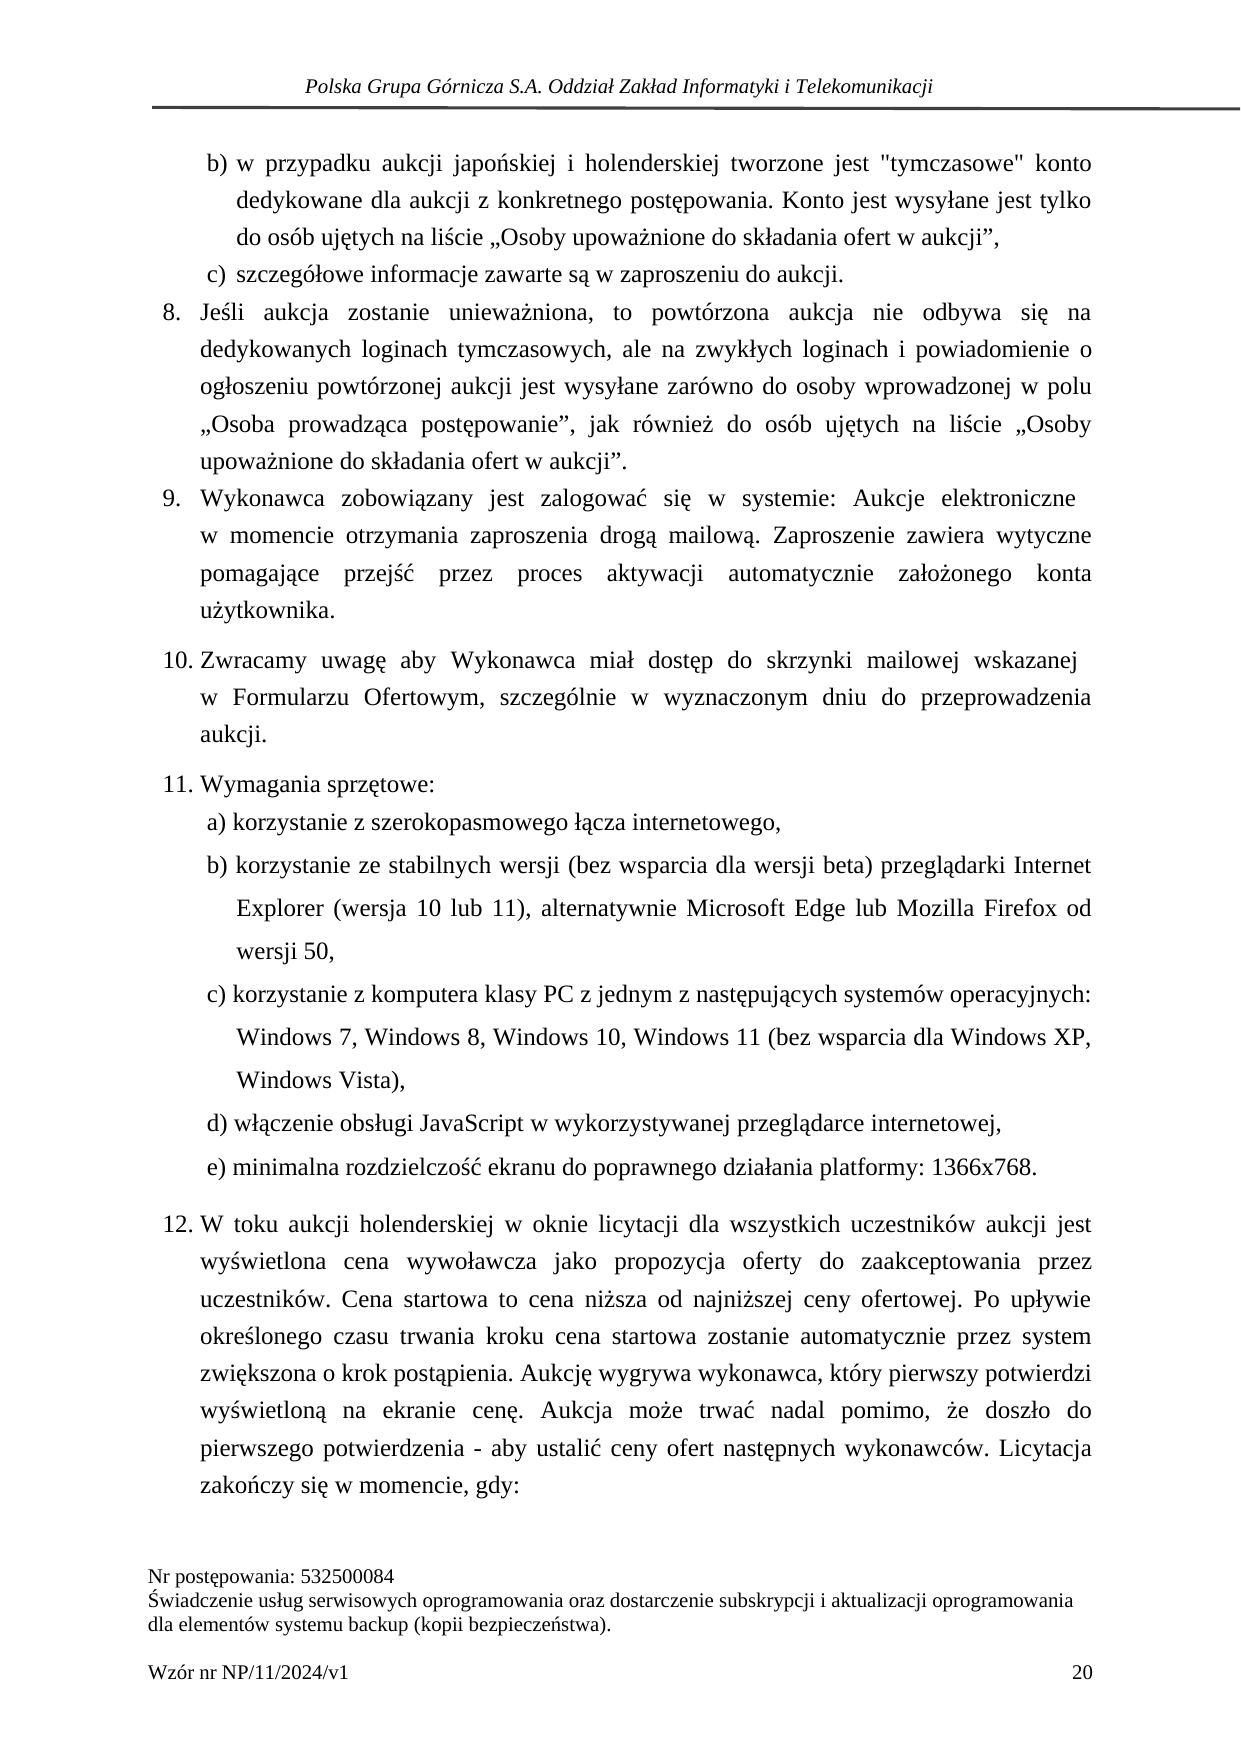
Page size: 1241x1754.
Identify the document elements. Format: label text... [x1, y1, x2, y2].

list szczegółowe informacje zawarte są w zaproszeniu do aukcji. [207, 259, 1093, 288]
list w przypadku aukcji japońskiej i holenderskiej tworzone jest "tymczasowe" konto dedykowane dla aukcji z konkretnego postępowania. Konto jest wysyłane jest tylko do osób ujętych na liście „Osoby upoważnione do składania ofert w aukcji”, [207, 148, 1093, 251]
list c) korzystanie z komputera klasy PC z jednym z następujących systemów operacyjnych: Windows 7, Windows 8, Windows 10, Windows 11 (bez wsparcia dla Windows XP, Windows Vista), [207, 979, 1093, 1094]
list b) korzystanie ze stabilnych wersji (bez wsparcia dla wersji beta) przeglądarki Internet Explorer (wersja 10 lub 11), alternatywnie Microsoft Edge lub Mozilla Firefox od wersji 50, [207, 850, 1093, 965]
list Jeśli aukcja zostanie unieważniona, to powtórzona aukcja nie odbywa się na dedykowanych loginach tymczasowych, ale na zwykłych loginach i powiadomienie o ogłoszeniu powtórzonej aukcji jest wysyłane zarówno do osoby wprowadzonej w polu „Osoba prowadząca postępowanie”, jak również do osób ujętych na liście „Osoby upoważnione do składania ofert w aukcji”. [162, 297, 1093, 475]
list d) włączenie obsługi JavaScript w wykorzystywanej przeglądarce internetowej, [207, 1108, 1093, 1137]
list Wykonawca zobowiązany jest zalogować się w systemie: Aukcje elektroniczne w momencie otrzymania zaproszenia drogą mailową. Zaproszenie zawiera wytyczne pomagające przejść przez proces aktywacji automatycznie założonego konta użytkownika. [162, 483, 1093, 624]
list Zwracamy uwagę aby Wykonawca miał dostęp do skrzynki mailowej wskazanej w Formularzu Ofertowym, szczególnie w wyznaczonym dniu do przeprowadzenia aukcji. [162, 645, 1093, 748]
list a) korzystanie z szerokopasmowego łącza internetowego, [207, 807, 1093, 835]
list W toku aukcji holenderskiej w oknie licytacji dla wszystkich uczestników aukcji jest wyświetlona cena wywoławcza jako propozycja oferty do zaakceptowania przez uczestników. Cena startowa to cena niższa od najniższej ceny ofertowej. Po upływie określonego czasu trwania kroku cena startowa zostanie automatycznie przez system zwiększona o krok postąpienia. Aukcję wygrywa wykonawca, który pierwszy potwierdzi wyświetloną na ekranie cenę. Aukcja może trwać nadal pomimo, że doszło do pierwszego potwierdzenia - aby ustalić ceny ofert następnych wykonawców. Licytacja zakończy się w momencie, gdy: [162, 1209, 1093, 1499]
list Wymagania sprzętowe: [162, 769, 1093, 798]
list e) minimalna rozdzielczość ekranu do poprawnego działania platformy: 1366x768. [207, 1152, 1093, 1180]
